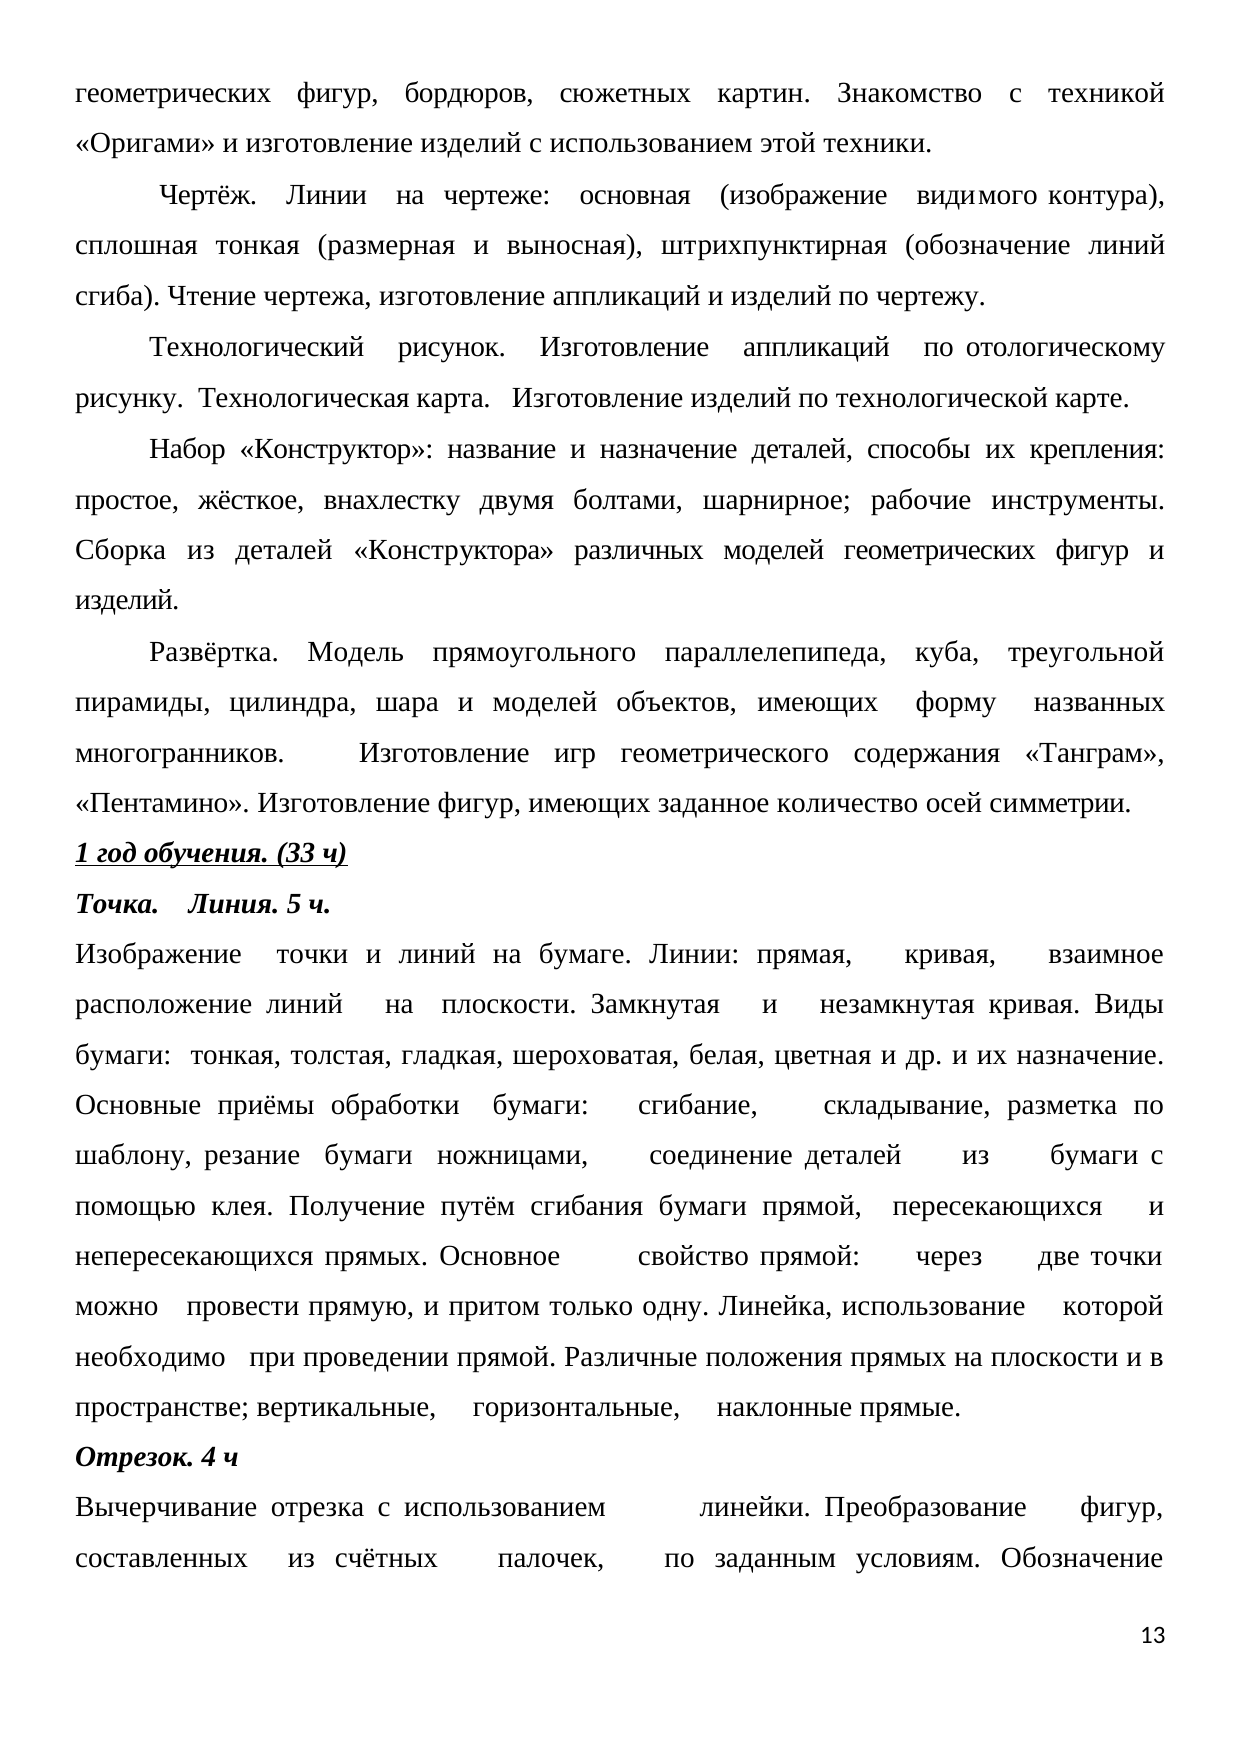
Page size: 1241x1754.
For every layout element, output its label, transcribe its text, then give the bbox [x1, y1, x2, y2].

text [75, 1489, 1165, 1573]
text Изображение точки и линий на бумаге. Линии: прямая, кривая, взаимное расположение линий на плоскости. Замкнутая и незамкнутая кривая. Виды бумаги: тонкая, толстая, гладкая, шероховатая, белая, цветная и др. и их назначение. Основные приёмы обработки бумаги: сгибание, складывание, разметка по шаблону, резание бумаги ножницами, соединение деталей из бумаги с помощью клея. Получение путём сгибания бумаги прямой, пересекающихся и непересекающихся прямых. Основное свойство прямой: через две точки можно провести прямую, и притом только одну. Линейка, использование которой необходимо при проведении прямой. Различные положения прямых на плоскости и в пространстве; вертикальные, горизонтальные, наклонные прямые. [75, 936, 1165, 1422]
text Развёртка. Модель прямоугольного параллелепипеда, куба, треугольной пирамиды, цилиндра, шара и моделей объектов, имеющих форму названных многогранников. Изготовление игр геометрического содержания «Танграм», «Пентамино». Изготовление фигур, имеющих заданное количество осей симметрии. [75, 634, 1165, 819]
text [75, 75, 1165, 159]
text Точка. Линия. 5 ч. [75, 886, 1165, 919]
text Чертёж. Линии на чертеже: основная (изображение видимого контура), сплошная тонкая (размерная и выносная), штрихпунктирная (обозначение линий сгиба). Чтение чертежа, изготовление аппликаций и изделий по чертежу. [75, 177, 1165, 311]
text Отрезок. 4 ч [75, 1439, 1165, 1473]
text 1 год обучения. (33 ч) [75, 836, 1165, 869]
text Набор «Конструктор»: название и назначение деталей, способы их крепления: простое, жёсткое, внахлестку двумя болтами, шарнирное; рабочие инструменты. Сборка из деталей «Конструктора» различных моделей геометрических фигур и изделий. [75, 432, 1165, 616]
text Технологический рисунок. Изготовление аппликаций по отологическому рисунку. Технологическая карта. Изготовление изделий по технологической карте. [75, 329, 1165, 413]
